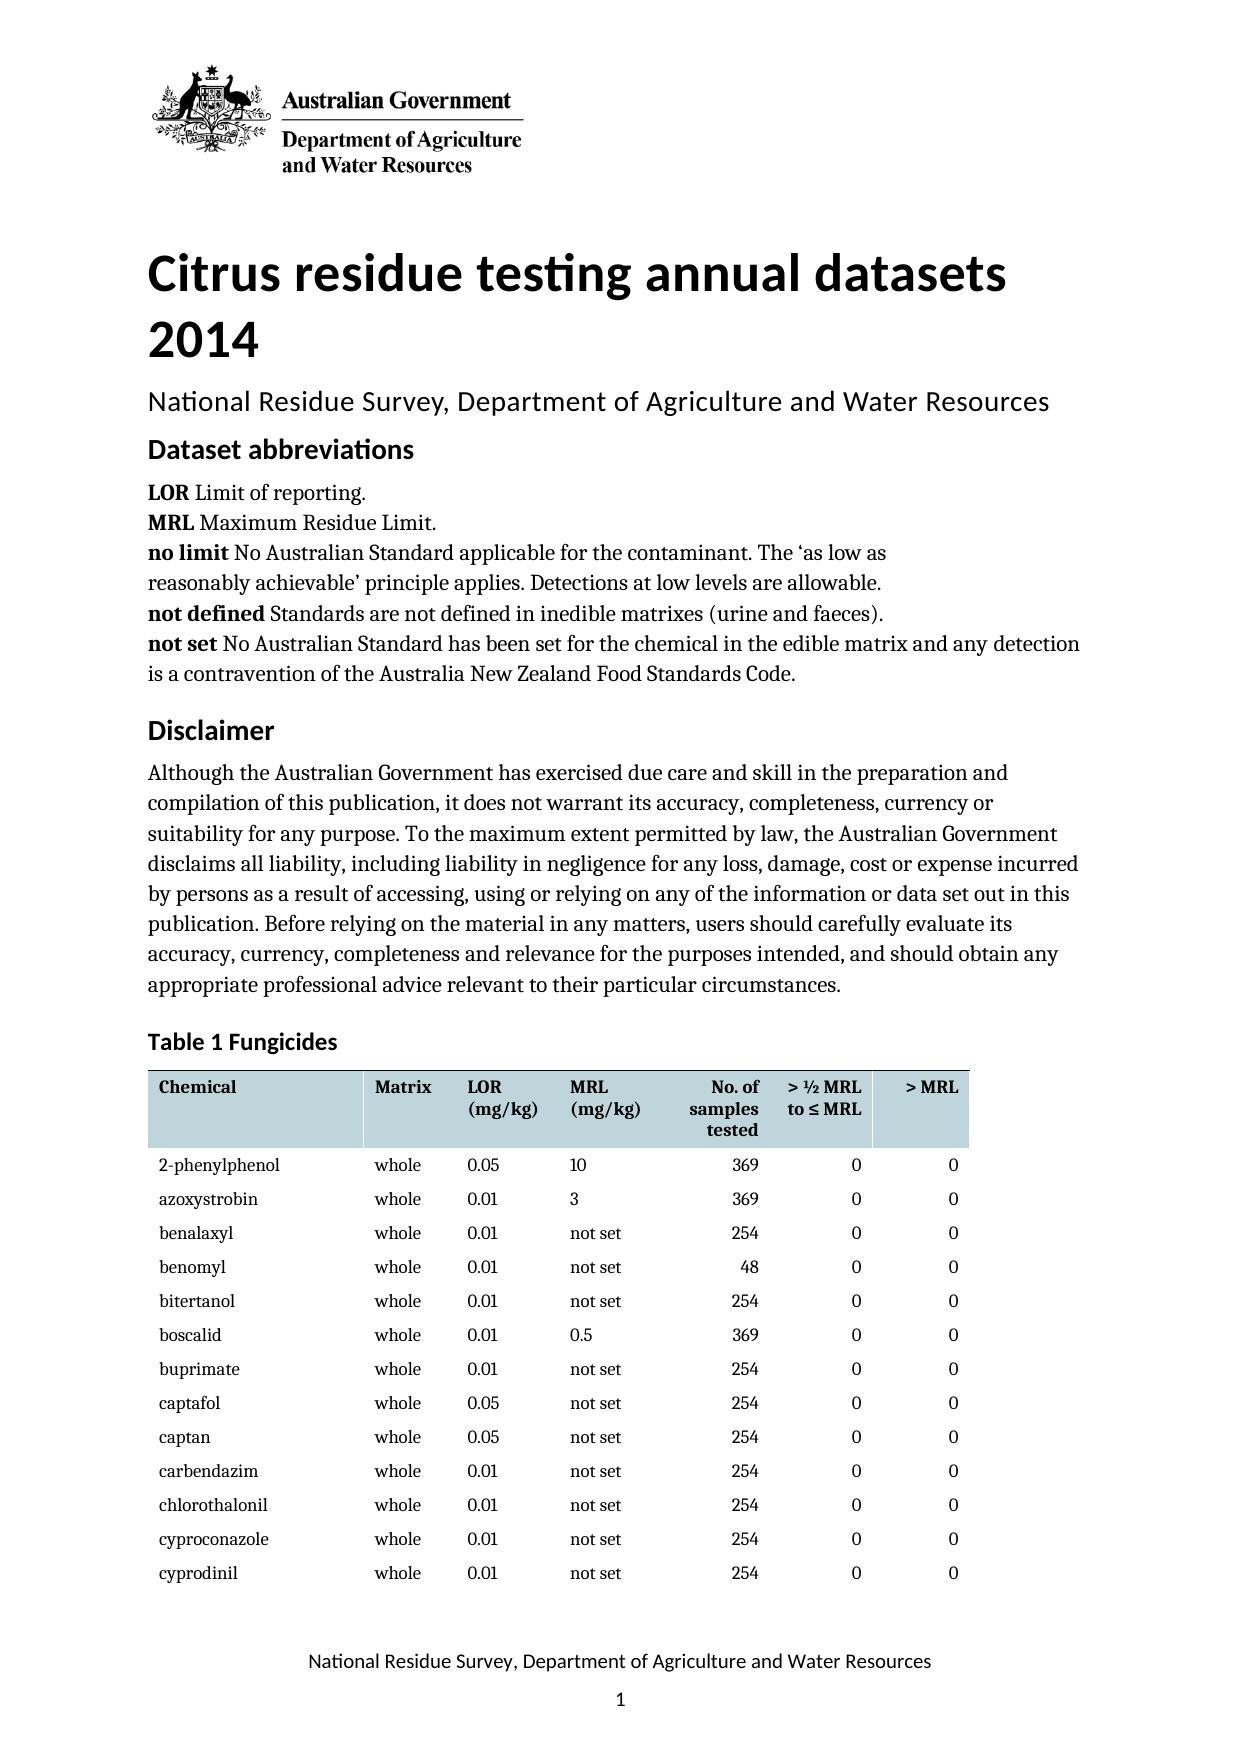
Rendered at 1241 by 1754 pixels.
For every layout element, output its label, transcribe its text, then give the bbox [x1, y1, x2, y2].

table_cell 0 [770, 1489, 872, 1522]
table_cell carbendazim [148, 1454, 363, 1488]
table_cell 0 [873, 1489, 969, 1522]
table_cell 0 [770, 1318, 872, 1352]
table_cell not set [559, 1284, 676, 1318]
table_cell 0.01 [456, 1182, 559, 1216]
table_cell 254 [676, 1523, 770, 1557]
table_cell whole [364, 1284, 456, 1318]
picture [147, 59, 528, 181]
table_header LOR (mg/kg) [456, 1071, 559, 1148]
table_cell 0.01 [456, 1284, 559, 1318]
text not set No Australian Standard has been set for the chemical in the edible matrix and any detection is a contravention of the Australia New Zealand Food Standards Code. [148, 631, 1092, 687]
table_cell 0 [873, 1352, 969, 1386]
table_cell whole [364, 1318, 456, 1352]
table_cell whole [364, 1182, 456, 1216]
table_cell 0 [770, 1454, 872, 1488]
table_cell 0 [873, 1148, 969, 1182]
table_cell 254 [676, 1489, 770, 1522]
subtitle National Residue Survey, Department of Agriculture and Water Resources [148, 383, 1092, 419]
table_cell not set [559, 1386, 676, 1420]
table_cell 2-phenylphenol [148, 1148, 363, 1182]
table_cell not set [559, 1454, 676, 1488]
table_cell 0.01 [456, 1523, 559, 1557]
table_header MRL (mg/kg) [559, 1071, 676, 1148]
table_cell 0.01 [456, 1216, 559, 1250]
table_cell 0 [770, 1284, 872, 1318]
table_cell 0 [873, 1182, 969, 1216]
table_cell 0 [770, 1386, 872, 1420]
table_cell not set [559, 1523, 676, 1557]
table_cell cyproconazole [148, 1523, 363, 1557]
table_cell whole [364, 1557, 456, 1591]
table_cell 0.05 [456, 1148, 559, 1182]
table_cell whole [364, 1250, 456, 1284]
table_cell 0.05 [456, 1386, 559, 1420]
table_cell whole [364, 1420, 456, 1454]
table_cell 48 [676, 1250, 770, 1284]
table_cell 254 [676, 1454, 770, 1488]
table_cell not set [559, 1557, 676, 1591]
table_cell whole [364, 1386, 456, 1420]
table_cell 10 [559, 1148, 676, 1182]
table_cell whole [364, 1352, 456, 1386]
table_cell whole [364, 1148, 456, 1182]
table_cell 369 [676, 1318, 770, 1352]
table_cell 369 [676, 1148, 770, 1182]
text no limit No Australian Standard applicable for the contaminant. The ‘as low as reasonably achievable’ principle applies. Detections at low levels are allowable. [148, 540, 1092, 596]
table_cell 0 [873, 1386, 969, 1420]
table_cell 0 [873, 1284, 969, 1318]
text MRL Maximum Residue Limit. [148, 510, 1092, 536]
table_cell 0 [873, 1454, 969, 1488]
table_cell whole [364, 1216, 456, 1250]
table_cell 0 [873, 1216, 969, 1250]
table_cell 0.01 [456, 1489, 559, 1522]
table_cell 254 [676, 1557, 770, 1591]
table_cell 0.01 [456, 1352, 559, 1386]
table_cell not set [559, 1489, 676, 1522]
text not defined Standards are not defined in inedible matrixes (urine and faeces). [148, 600, 1092, 627]
table_cell not set [559, 1420, 676, 1454]
table_cell whole [364, 1454, 456, 1488]
table_cell chlorothalonil [148, 1489, 363, 1522]
table_cell buprimate [148, 1352, 363, 1386]
table_cell 0 [770, 1148, 872, 1182]
table_cell azoxystrobin [148, 1182, 363, 1216]
table_cell 254 [676, 1216, 770, 1250]
table_cell 3 [559, 1182, 676, 1216]
table_cell 254 [676, 1284, 770, 1318]
table_cell 0 [770, 1420, 872, 1454]
table_header No. of samples tested [676, 1071, 770, 1148]
table_cell not set [559, 1352, 676, 1386]
table_cell benomyl [148, 1250, 363, 1284]
table_cell not set [559, 1250, 676, 1284]
table_cell 0 [873, 1318, 969, 1352]
table_cell 0 [770, 1523, 872, 1557]
subtitle Dataset abbreviations [148, 431, 1092, 467]
table_header > ½ MRL to ≤ MRL [770, 1071, 872, 1148]
table_cell captan [148, 1420, 363, 1454]
table_cell 0 [770, 1250, 872, 1284]
table_header Chemical [148, 1071, 363, 1148]
table_cell 0 [770, 1352, 872, 1386]
table_cell 0 [873, 1250, 969, 1284]
table_cell 0 [770, 1557, 872, 1591]
table_cell boscalid [148, 1318, 363, 1352]
subtitle Citrus residue testing annual datasets 2014 [148, 238, 1092, 371]
table_cell 0.5 [559, 1318, 676, 1352]
table_header > MRL [873, 1071, 969, 1148]
table_cell 0.01 [456, 1557, 559, 1591]
table_cell 0 [770, 1216, 872, 1250]
table_cell 254 [676, 1386, 770, 1420]
table_cell 0.01 [456, 1454, 559, 1488]
table_cell 369 [676, 1182, 770, 1216]
table_cell 0.05 [456, 1420, 559, 1454]
table_cell whole [364, 1523, 456, 1557]
text Although the Australian Government has exercised due care and skill in the preparation and compilation of this publication, it does not warrant its accuracy, completeness, currency or suitability for any purpose. To the maximum extent permitted by law, the Australian Government disclaims all liability, including liability in negligence for any loss, damage, cost or expense incurred by persons as a result of accessing, using or relying on any of the information or data set out in this publication. Before relying on the material in any matters, users should carefully evaluate its accuracy, currency, completeness and relevance for the purposes intended, and should obtain any appropriate professional advice relevant to their particular circumstances. [148, 760, 1092, 998]
table_cell 0 [873, 1523, 969, 1557]
table_cell 0 [770, 1182, 872, 1216]
table_cell benalaxyl [148, 1216, 363, 1250]
table_cell cyprodinil [148, 1557, 363, 1591]
table_cell whole [364, 1489, 456, 1522]
table_cell 0 [873, 1557, 969, 1591]
table_cell captafol [148, 1386, 363, 1420]
table_cell 254 [676, 1420, 770, 1454]
text LOR Limit of reporting. [148, 479, 1092, 506]
table_header Matrix [364, 1071, 456, 1148]
subtitle Disclaimer [148, 712, 1092, 747]
table_cell 0.01 [456, 1318, 559, 1352]
table_cell not set [559, 1216, 676, 1250]
table_cell 254 [676, 1352, 770, 1386]
table_cell bitertanol [148, 1284, 363, 1318]
table_cell 0.01 [456, 1250, 559, 1284]
table_cell 0 [873, 1420, 969, 1454]
